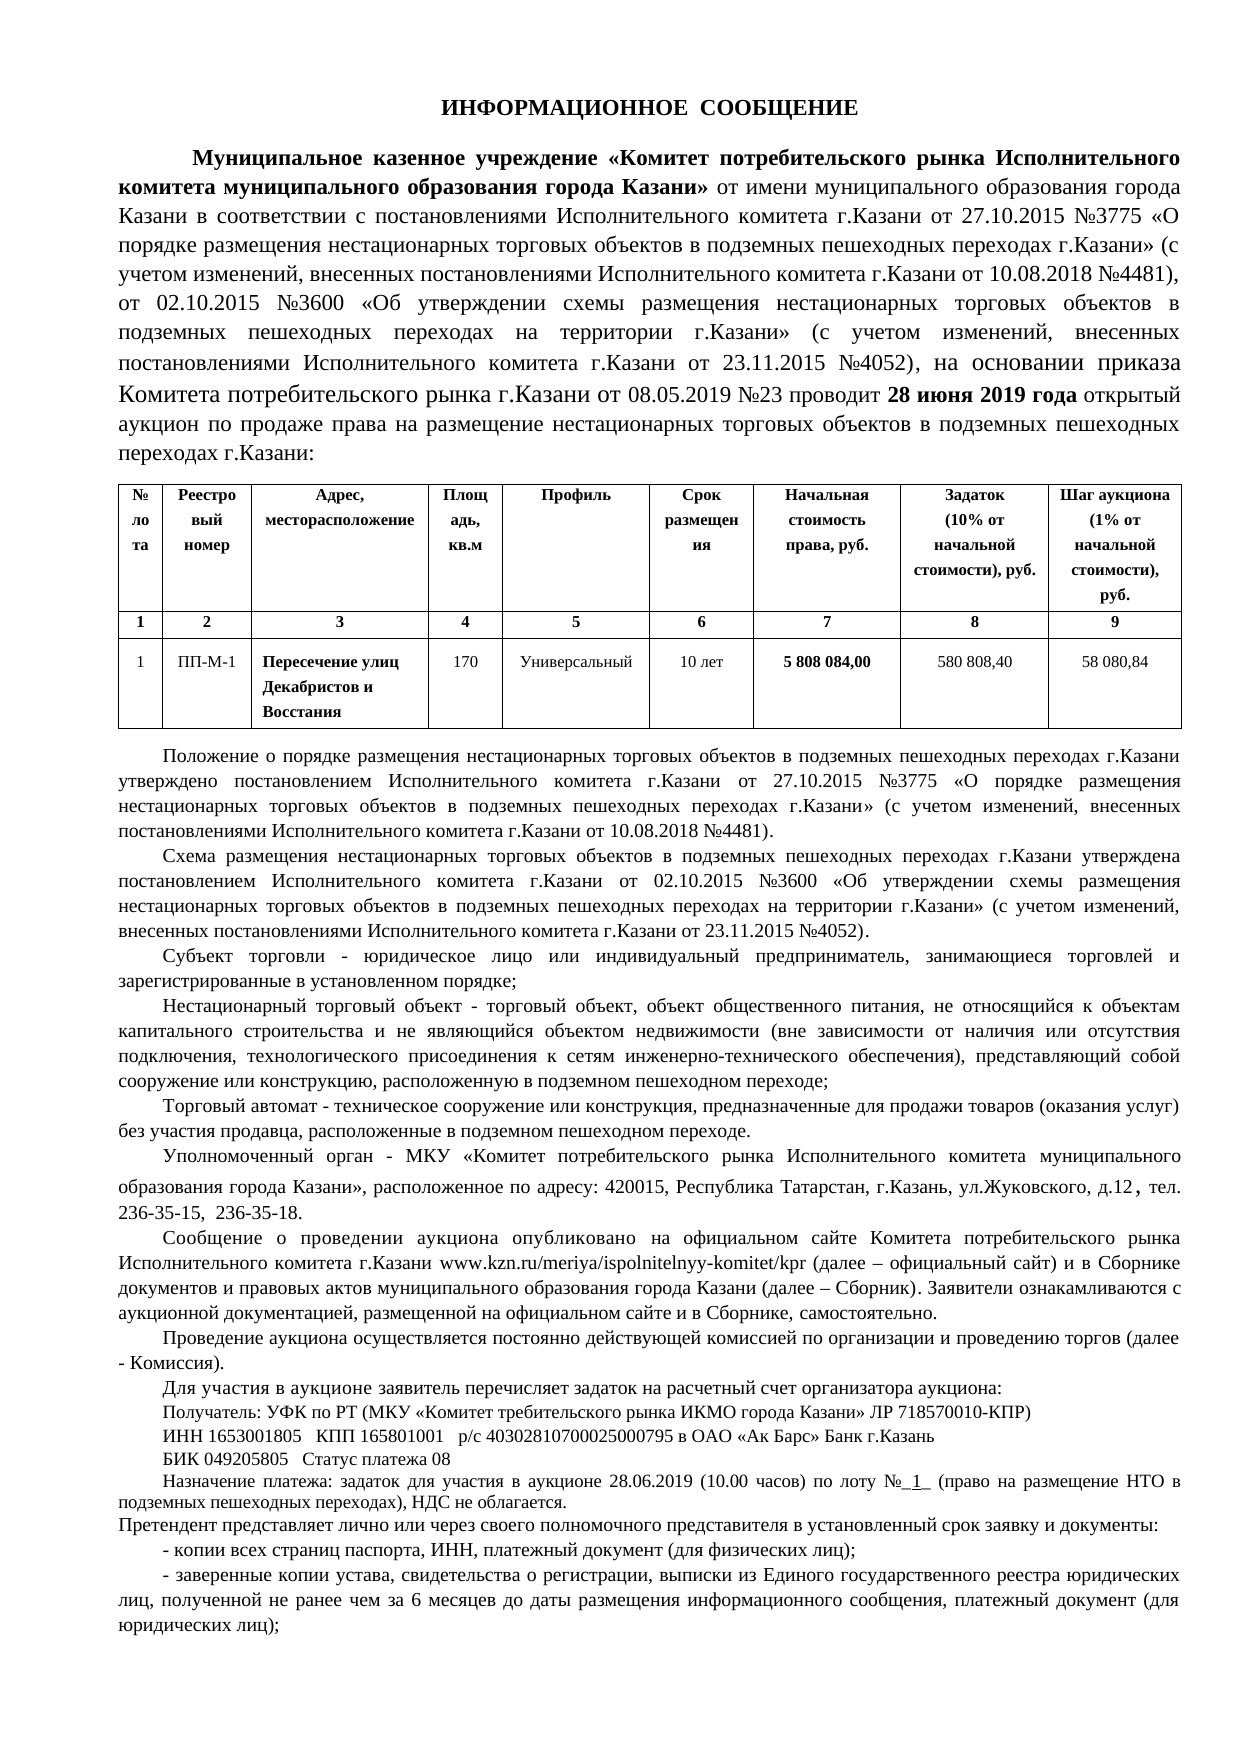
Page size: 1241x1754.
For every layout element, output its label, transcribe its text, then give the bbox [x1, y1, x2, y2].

table_header Адрес, месторасположение [252, 485, 428, 611]
table_cell 8 [901, 612, 1048, 638]
text Схема размещения нестационарных торговых объектов в подземных пешеходных переходах г.Казани утверждена постановлением Исполнительного комитета г.Казани от 02.10.2015 №3600 «Об утверждении схемы размещения нестационарных торговых объектов в подземных пешеходных переходах на территории г.Казани» (с учетом изменений, внесенных постановлениями Исполнительного комитета г.Казани от 23.11.2015 №4052). [118, 844, 1181, 942]
text Субъект торговли - юридическое лицо или индивидуальный предприниматель, занимающиеся торговлей и зарегистрированные в установленном порядке; [118, 944, 1181, 992]
text - заверенные копии устава, свидетельства о регистрации, выписки из Единого государственного реестра юридических лиц, полученной не ранее чем за 6 месяцев до даты размещения информационного сообщения, платежный документ (для юридических лиц); [118, 1563, 1181, 1636]
table_cell Пересечение улиц Декабристов и Восстания [252, 639, 428, 728]
text - копии всех страниц паспорта, ИНН, платежный документ (для физических лиц); [118, 1538, 1181, 1561]
text Для участия в аукционе заявитель перечисляет задаток на расчетный счет организатора аукциона: [118, 1376, 1181, 1399]
table_cell 58 080,84 [1049, 639, 1181, 728]
table_cell 580 808,40 [901, 639, 1048, 728]
table_cell 1 [119, 639, 162, 728]
table_cell 170 [429, 639, 502, 728]
table_cell 5 808 084,00 [754, 639, 900, 728]
table_cell 6 [650, 612, 753, 638]
table_cell 2 [163, 612, 251, 638]
table_cell Универсальный [503, 639, 649, 728]
table_header Начальная стоимость права, руб. [754, 485, 900, 611]
table_cell 10 лет [650, 639, 753, 728]
table_cell 1 [119, 612, 162, 638]
table_cell 3 [252, 612, 428, 638]
table_cell 4 [429, 612, 502, 638]
text Торговый автомат - техническое сооружение или конструкция, предназначенные для продажи товаров (оказания услуг) без участия продавца, расположенные в подземном пешеходном переходе. [118, 1094, 1181, 1142]
text Сообщение о проведении аукциона опубликовано на официальном сайте Комитета потребительского рынка Исполнительного комитета г.Казани www.kzn.ru/meriya/ispolnitelnyy-komitet/kpr (далее – официальный сайт) и в Сборнике документов и правовых актов муниципального образования города Казани (далее – Сборник). Заявители ознакамливаются с аукционной документацией, размещенной на официальном сайте и в Сборнике, самостоятельно. [118, 1226, 1181, 1324]
table_header Шаг аукциона (1% от начальной стоимости), руб. [1049, 485, 1181, 611]
text Проведение аукциона осуществляется постоянно действующей комиссией по организации и проведению торгов (далее - Комиссия). [118, 1326, 1181, 1374]
text БИК 049205805 Статус платежа 08 [118, 1448, 1181, 1470]
text Нестационарный торговый объект - торговый объект, объект общественного питания, не относящийся к объектам капитального строительства и не являющийся объектом недвижимости (вне зависимости от наличия или отсутствия подключения, технологического присоединения к сетям инженерно-технического обеспечения), представляющий собой сооружение или конструкцию, расположенную в подземном пешеходном переходе; [118, 994, 1181, 1092]
table_header Профиль [503, 485, 649, 611]
table_header Срок размещения [650, 485, 753, 611]
text Муниципальное казенное учреждение «Комитет потребительского рынка Исполнительного комитета муниципального образования города Казани» от имени муниципального образования города Казани в соответствии с постановлениями Исполнительного комитета г.Казани от 27.10.2015 №3775 «О порядке размещения нестационарных торговых объектов в подземных пешеходных переходах г.Казани» (с учетом изменений, внесенных постановлениями Исполнительного комитета г.Казани от 10.08.2018 №4481), от 02.10.2015 №3600 «Об утверждении схемы размещения нестационарных торговых объектов в подземных пешеходных переходах на территории г.Казани» (с учетом изменений, внесенных постановлениями Исполнительного комитета г.Казани от 23.11.2015 №4052), на основании приказа Комитета потребительского рынка г.Казани от 08.05.2019 №23 проводит 28 июня 2019 года открытый аукцион по продаже права на размещение нестационарных торговых объектов в подземных пешеходных переходах г.Казани: [118, 144, 1181, 466]
text Претендент представляет лично или через своего полномочного представителя в установленный срок заявку и документы: [118, 1513, 1181, 1536]
table_header Площадь, кв.м [429, 485, 502, 611]
table_header Задаток (10% от начальной стоимости), руб. [901, 485, 1048, 611]
table_header № лота [119, 485, 162, 611]
text Положение о порядке размещения нестационарных торговых объектов в подземных пешеходных переходах г.Казани утверждено постановлением Исполнительного комитета г.Казани от 27.10.2015 №3775 «О порядке размещения нестационарных торговых объектов в подземных пешеходных переходах г.Казани» (с учетом изменений, внесенных постановлениями Исполнительного комитета г.Казани от 10.08.2018 №4481). [118, 744, 1181, 842]
text Получатель: УФК по РТ (МКУ «Комитет требительского рынка ИКМО города Казани» ЛР 718570010-КПР) [118, 1401, 1181, 1423]
text Назначение платежа: задаток для участия в аукционе 28.06.2019 (10.00 часов) по лоту №_1_ (право на размещение НТО в подземных пешеходных переходах), НДС не облагается. [118, 1470, 1181, 1513]
table_cell ПП-М-1 [163, 639, 251, 728]
table_header Реестровый номер [163, 485, 251, 611]
table_cell 5 [503, 612, 649, 638]
table_cell 9 [1049, 612, 1181, 638]
text ИНФОРМАЦИОННОЕ СООБЩЕНИЕ [118, 94, 1181, 121]
text ИНН 1653001805 КПП 165801001 р/с 40302810700025000795 в ОАО «Ак Барс» Банк г.Казань [118, 1425, 1181, 1446]
table_cell 7 [754, 612, 900, 638]
text Уполномоченный орган - МКУ «Комитет потребительского рынка Исполнительного комитета муниципального образования города Казани», расположенное по адресу: 420015, Республика Татарстан, г.Казань, ул.Жуковского, д.12, тел. 236-35-15, 236-35-18. [118, 1144, 1181, 1224]
